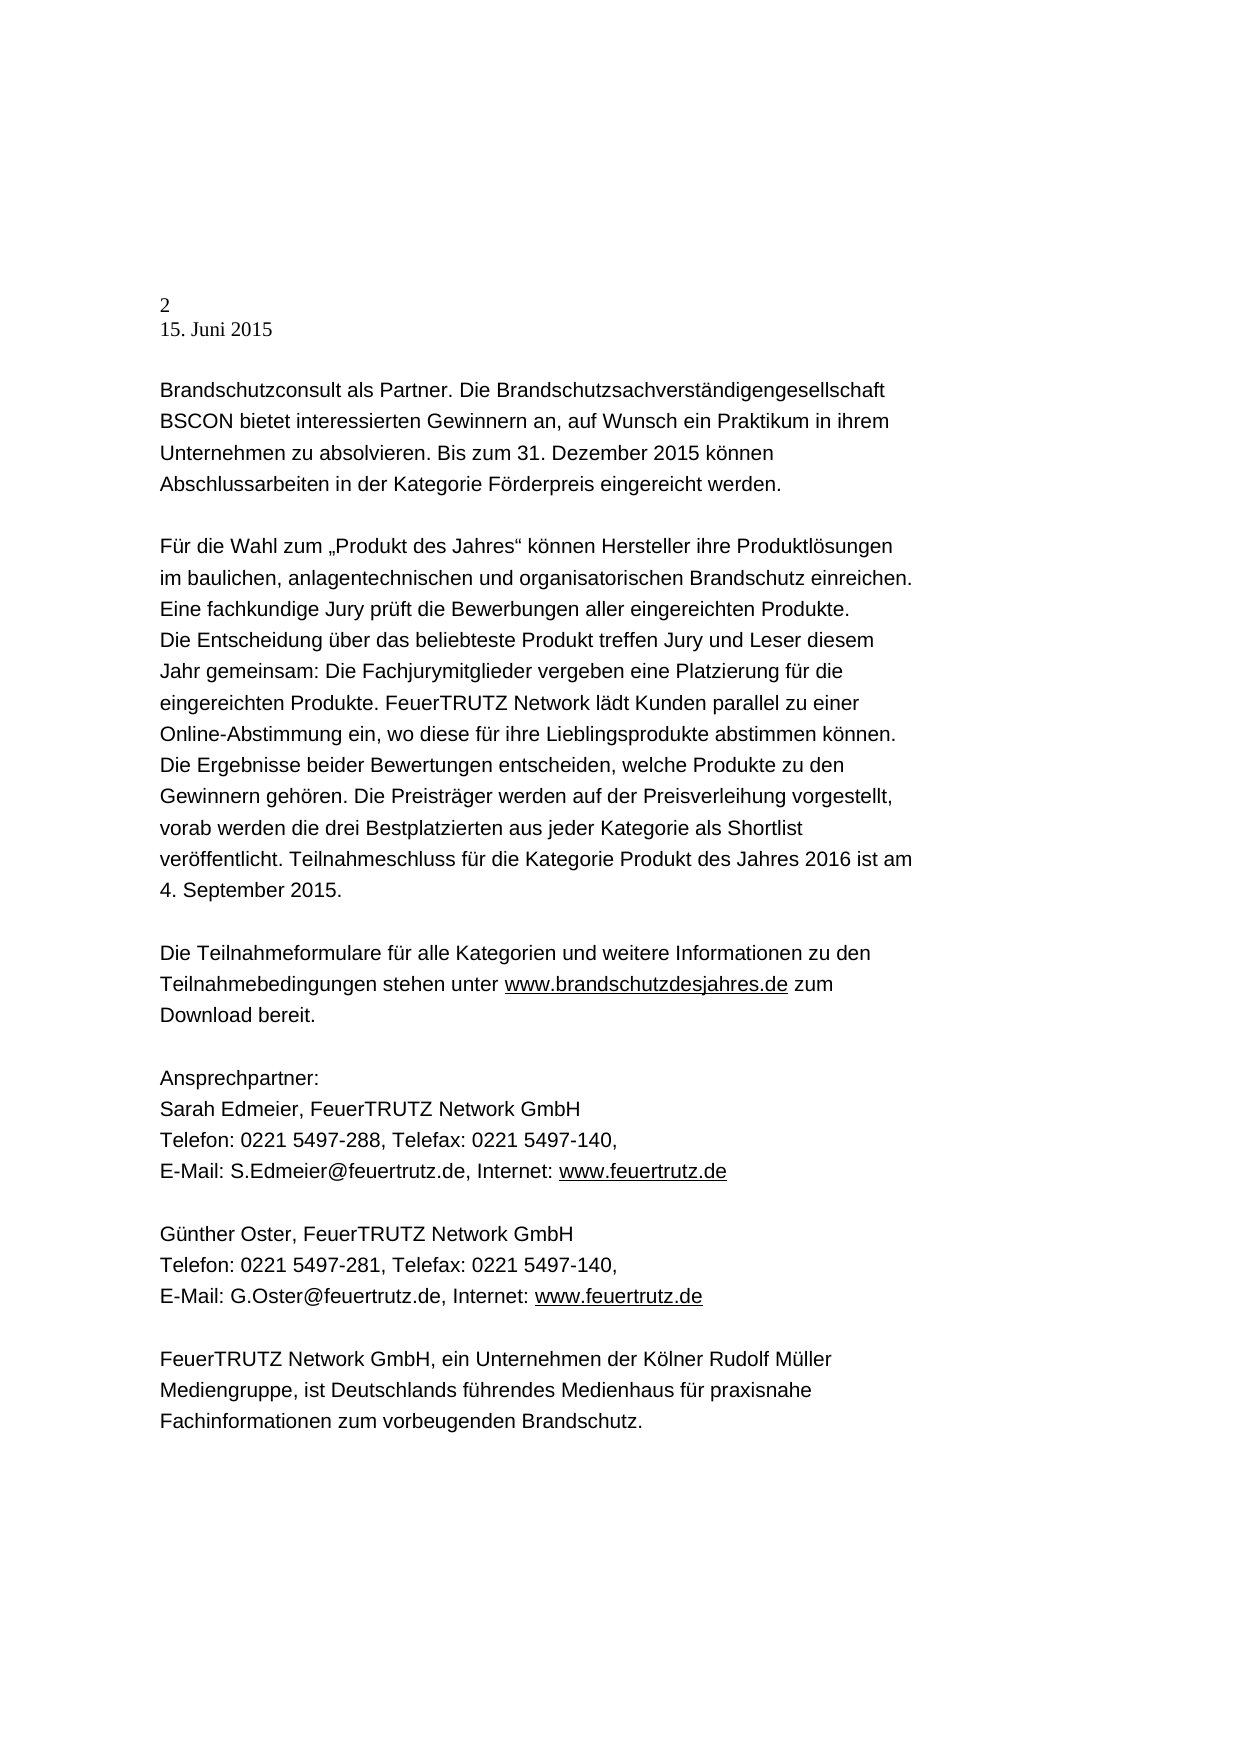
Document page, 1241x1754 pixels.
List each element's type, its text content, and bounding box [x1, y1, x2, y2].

text E-Mail: G.Oster@feuertrutz.de, Internet: www.feuertrutz.de [159, 1279, 915, 1310]
text Für die Wahl zum „Produkt des Jahres“ können Hersteller ihre Produktlösungen im baulichen, anlagentechnischen und organisatorischen Brandschutz einreichen. Eine fachkundige Jury prüft die Bewerbungen aller eingereichten Produkte. Die Entscheidung über das beliebteste Produkt treffen Jury und Leser diesem Jahr gemeinsam: Die Fachjurymitglieder vergeben eine Platzierung für die eingereichten Produkte. FeuerTRUTZ Network lädt Kunden parallel zu einer Online-Abstimmung ein, wo diese für ihre Lieblingsprodukte abstimmen können. [159, 529, 915, 747]
text Sarah Edmeier, FeuerTRUTZ Network GmbH [159, 1091, 915, 1122]
text E-Mail: S.Edmeier@feuertrutz.de, Internet: www.feuertrutz.de [159, 1154, 915, 1185]
text Telefon: 0221 5497-288, Telefax: 0221 5497-140, [159, 1122, 915, 1154]
text Günther Oster, FeuerTRUTZ Network GmbH [159, 1216, 915, 1247]
text Ansprechpartner: [159, 1060, 915, 1091]
text Brandschutzconsult als Partner. Die Brandschutzsachverständigengesellschaft BSCON bietet interessierten Gewinnern an, auf Wunsch ein Praktikum in ihrem Unternehmen zu absolvieren. Bis zum 31. Dezember 2015 können Abschlussarbeiten in der Kategorie Förderpreis eingereicht werden. [159, 372, 915, 497]
text Die Teilnahmeformulare für alle Kategorien und weitere Informationen zu den Teilnahmebedingungen stehen unter www.brandschutzdesjahres.de zum Download bereit. [159, 935, 915, 1029]
text FeuerTRUTZ Network GmbH, ein Unternehmen der Kölner Rudolf Müller Mediengruppe, ist Deutschlands führendes Medienhaus für praxisnahe Fachinformationen zum vorbeugenden Brandschutz. [159, 1341, 915, 1435]
text Die Ergebnisse beider Bewertungen entscheiden, welche Produkte zu den Gewinnern gehören. Die Preisträger werden auf der Preisverleihung vorgestellt, vorab werden die drei Bestplatzierten aus jeder Kategorie als Shortlist veröffentlicht. Teilnahmeschluss für die Kategorie Produkt des Jahres 2016 ist am 4. September 2015. [159, 747, 915, 904]
text Telefon: 0221 5497-281, Telefax: 0221 5497-140, [159, 1247, 915, 1279]
